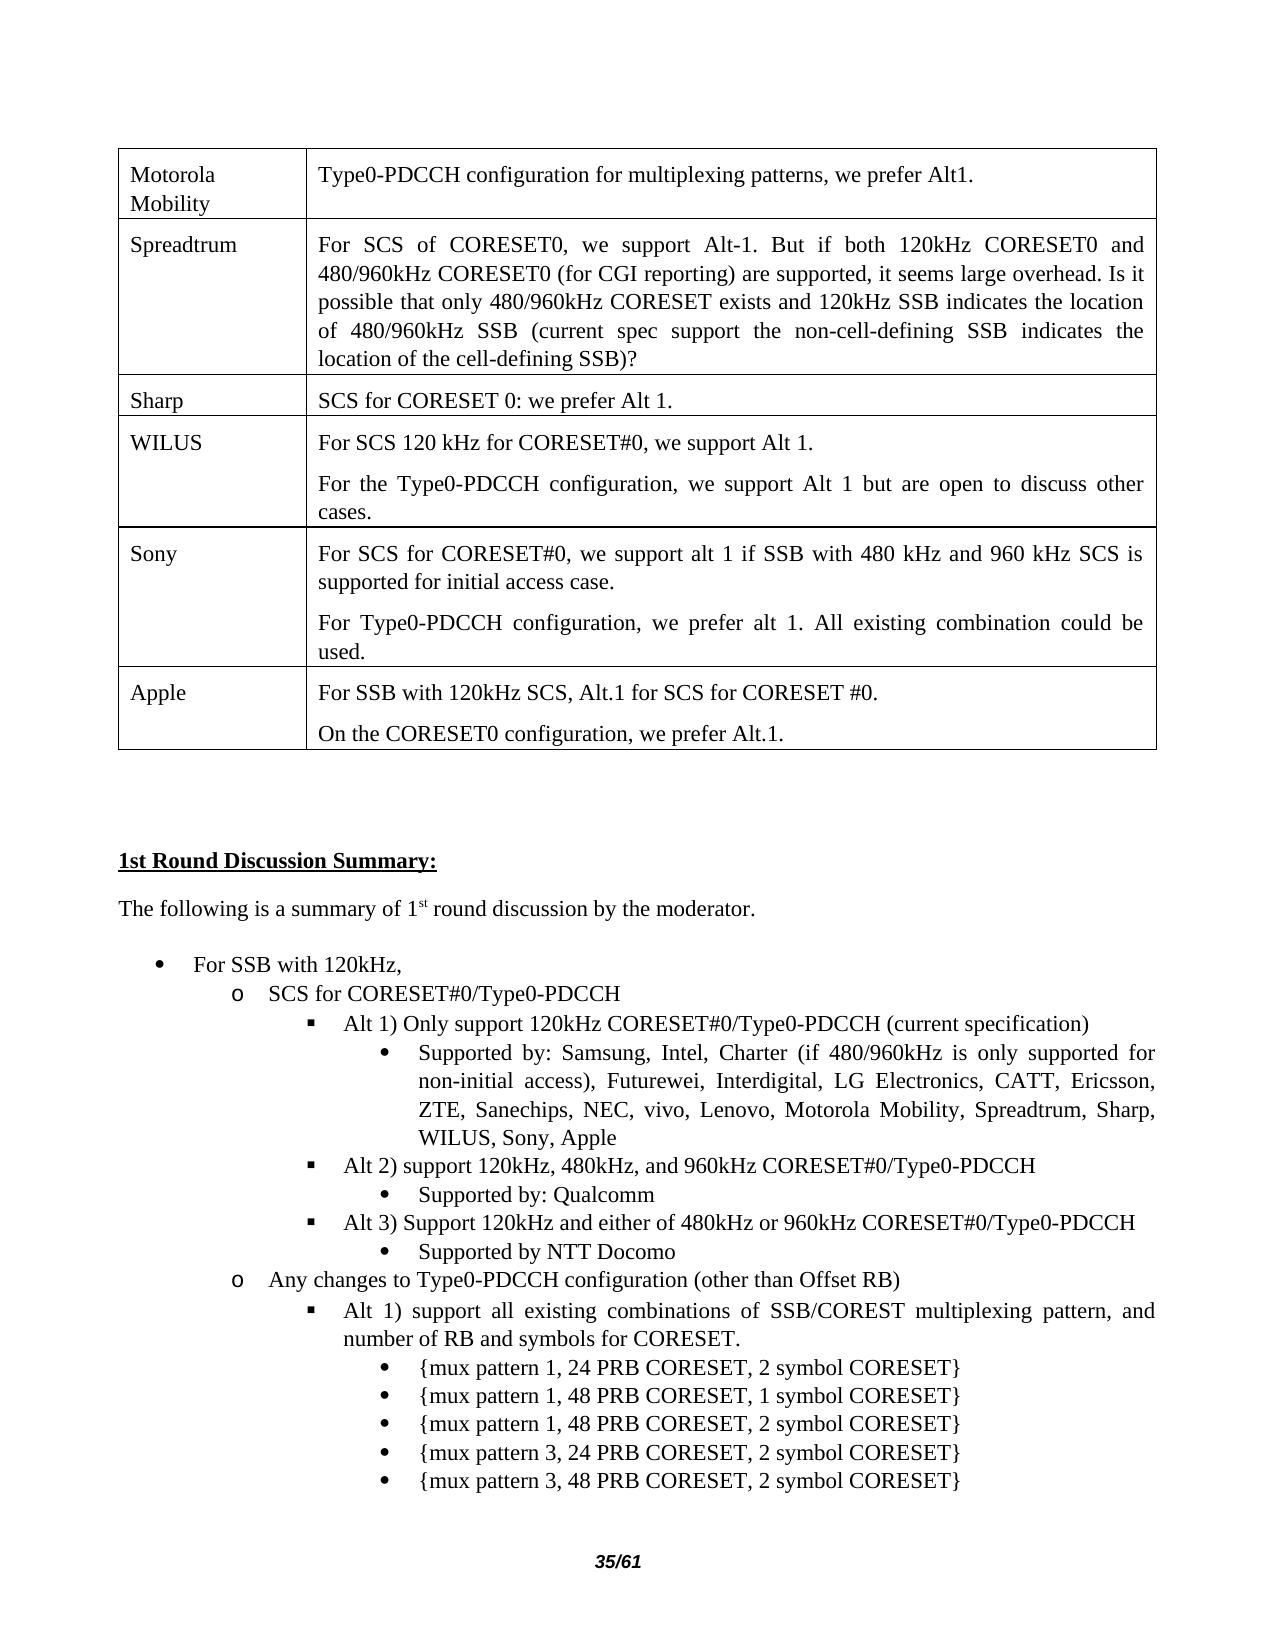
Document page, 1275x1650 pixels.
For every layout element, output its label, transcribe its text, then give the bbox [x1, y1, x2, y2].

table_cell For SCS for CORESET#0, we support alt 1 if SSB with 480 kHz and 960 kHz SCS is supported for initial access case. For Type0-PDCCH configuration, we prefer alt 1. All existing combination could be used. [307, 528, 1156, 666]
list {mux pattern 3, 24 PRB CORESET, 2 symbol CORESET} [381, 1439, 1157, 1465]
table_cell For SSB with 120kHz SCS, Alt.1 for SCS for CORESET #0. On the CORESET0 configuration, we prefer Alt.1. [307, 667, 1156, 749]
list Any changes to Type0-PDCCH configuration (other than Offset RB) [231, 1266, 1157, 1294]
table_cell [307, 149, 1156, 218]
table_cell WILUS [119, 416, 306, 526]
list Alt 3) Support 120kHz and either of 480kHz or 960kHz CORESET#0/Type0-PDCCH [306, 1209, 1157, 1236]
list {mux pattern 1, 48 PRB CORESET, 1 symbol CORESET} [381, 1382, 1157, 1408]
table_cell Apple [119, 667, 306, 749]
table_cell Sony [119, 528, 306, 666]
list Alt 2) support 120kHz, 480kHz, and 960kHz CORESET#0/Type0-PDCCH [306, 1153, 1157, 1179]
table_cell For SCS 120 kHz for CORESET#0, we support Alt 1. For the Type0-PDCCH configuration, we support Alt 1 but are open to discuss other cases. [307, 416, 1156, 526]
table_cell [119, 149, 306, 218]
list For SSB with 120kHz, [156, 952, 1157, 978]
list Supported by: Qualcomm [381, 1181, 1157, 1207]
list {mux pattern 1, 48 PRB CORESET, 2 symbol CORESET} [381, 1411, 1157, 1437]
list Alt 1) Only support 120kHz CORESET#0/Type0-PDCCH (current specification) [306, 1010, 1157, 1037]
table_cell Sharp [119, 375, 306, 415]
list Alt 1) support all existing combinations of SSB/COREST multiplexing pattern, and number of RB and symbols for CORESET. [306, 1297, 1157, 1352]
list Supported by: Samsung, Intel, Charter (if 480/960kHz is only supported for non-initial access), Futurewei, Interdigital, LG Electronics, CATT, Ericsson, ZTE, Sanechips, NEC, vivo, Lenovo, Motorola Mobility, Spreadtrum, Sharp, WILUS, Sony, Apple [381, 1039, 1157, 1151]
list {mux pattern 3, 48 PRB CORESET, 2 symbol CORESET} [381, 1467, 1157, 1494]
list SCS for CORESET#0/Type0-PDCCH [231, 980, 1157, 1008]
subtitle 1st Round Discussion Summary: [118, 847, 1157, 874]
text The following is a summary of 1st round discussion by the moderator. [118, 895, 1157, 921]
list Supported by NTT Docomo [381, 1238, 1157, 1264]
table_cell SCS for CORESET 0: we prefer Alt 1. [307, 375, 1156, 415]
table_cell Spreadtrum [119, 219, 306, 373]
list {mux pattern 1, 24 PRB CORESET, 2 symbol CORESET} [381, 1354, 1157, 1380]
table_cell For SCS of CORESET0, we support Alt-1. But if both 120kHz CORESET0 and 480/960kHz CORESET0 (for CGI reporting) are supported, it seems large overhead. Is it possible that only 480/960kHz CORESET exists and 120kHz SSB indicates the location of 480/960kHz SSB (current spec support the non-cell-defining SSB indicates the location of the cell-defining SSB)? [307, 219, 1156, 373]
